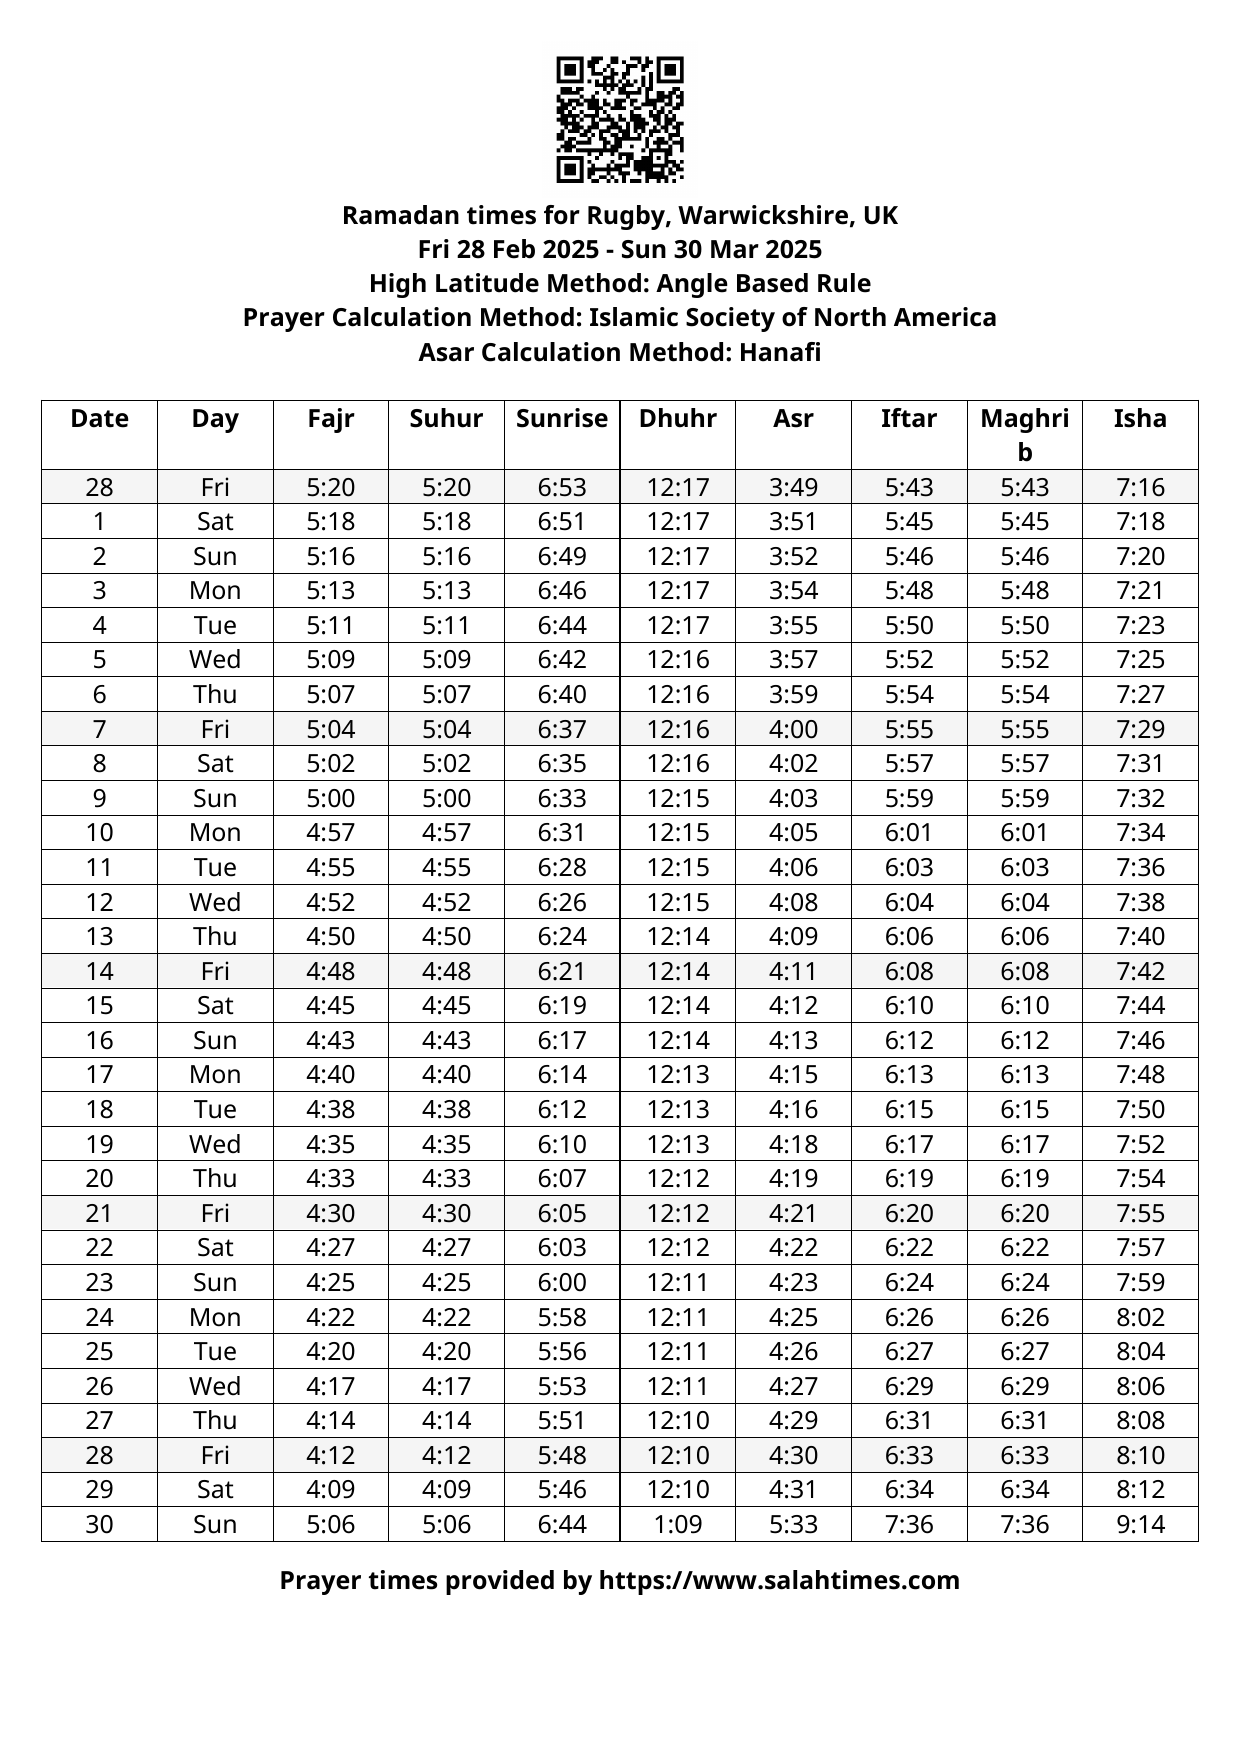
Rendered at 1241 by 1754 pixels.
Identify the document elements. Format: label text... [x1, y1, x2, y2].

table_cell 7:55 [1083, 1196, 1198, 1229]
table_cell 4:09 [736, 919, 851, 953]
table_header Maghrib [968, 401, 1082, 469]
table_cell 8:08 [1083, 1404, 1198, 1437]
table_cell 4:35 [389, 1127, 504, 1160]
table_cell 4:18 [736, 1127, 851, 1160]
table_cell 8:02 [1083, 1300, 1198, 1333]
table_cell 6:44 [505, 608, 619, 642]
table_cell 7:29 [1083, 712, 1198, 745]
table_cell 5:48 [505, 1438, 619, 1472]
table_cell 1 [42, 504, 157, 538]
table_cell 6:33 [852, 1438, 967, 1472]
table_cell 4:50 [389, 919, 504, 953]
table_cell 4:16 [736, 1092, 851, 1126]
table_cell 4:48 [274, 954, 388, 987]
picture [542, 41, 699, 198]
table_cell 7:20 [1083, 539, 1198, 572]
table_cell 4:25 [736, 1300, 851, 1333]
table_cell Tue [158, 850, 273, 884]
table_cell 6:10 [968, 989, 1082, 1022]
table_cell 12:17 [621, 470, 735, 503]
table_cell 12:10 [621, 1473, 735, 1506]
table_cell 5:07 [389, 677, 504, 711]
table_cell 5:00 [389, 781, 504, 814]
table_cell 5:43 [968, 470, 1082, 503]
table_cell 6:42 [505, 643, 619, 676]
table_cell 4:57 [274, 816, 388, 849]
table_cell 6:03 [852, 850, 967, 884]
table_cell 6:03 [968, 850, 1082, 884]
table_cell 4:38 [274, 1092, 388, 1126]
table_cell 7:27 [1083, 677, 1198, 711]
table_cell 7:38 [1083, 885, 1198, 918]
table_cell 15 [42, 989, 157, 1022]
table_cell 5:16 [389, 539, 504, 572]
table_cell 6:31 [852, 1404, 967, 1437]
table_cell 12:11 [621, 1265, 735, 1299]
table_cell Sun [158, 1265, 273, 1299]
table_cell Sat [158, 1473, 273, 1506]
table_cell 6:24 [852, 1265, 967, 1299]
table_cell 7:57 [1083, 1231, 1198, 1264]
table_header Suhur [389, 401, 504, 469]
table_cell 6:19 [968, 1161, 1082, 1195]
table_cell 6:01 [968, 816, 1082, 849]
table_cell 4:03 [736, 781, 851, 814]
table_cell Fri [158, 1196, 273, 1229]
table_cell 6:13 [852, 1058, 967, 1091]
table_cell 6:29 [968, 1369, 1082, 1402]
table_cell 30 [42, 1507, 157, 1541]
table_cell 14 [42, 954, 157, 987]
table_cell 6:49 [505, 539, 619, 572]
table_cell 5:11 [274, 608, 388, 642]
table_cell 12:11 [621, 1369, 735, 1402]
table_cell 5:02 [389, 746, 504, 780]
table_cell 6:17 [852, 1127, 967, 1160]
table_cell 5:54 [852, 677, 967, 711]
table_cell 4:20 [389, 1334, 504, 1368]
table_cell 13 [42, 919, 157, 953]
table_cell 6:27 [852, 1334, 967, 1368]
table_cell 6:51 [505, 504, 619, 538]
table_cell Wed [158, 1369, 273, 1402]
table_cell 3:49 [736, 470, 851, 503]
table_cell 5:18 [389, 504, 504, 538]
table_cell 5:45 [968, 504, 1082, 538]
table_cell 4:45 [274, 989, 388, 1022]
table_cell 6:15 [968, 1092, 1082, 1126]
table_cell 5:13 [274, 574, 388, 607]
table_cell Tue [158, 608, 273, 642]
table_cell 5 [42, 643, 157, 676]
table_cell 12:13 [621, 1127, 735, 1160]
table_cell 12:13 [621, 1092, 735, 1126]
table_cell 3 [42, 574, 157, 607]
table_cell 4:12 [736, 989, 851, 1022]
table_cell 5:54 [968, 677, 1082, 711]
table_cell 7:21 [1083, 574, 1198, 607]
table_cell 7:48 [1083, 1058, 1198, 1091]
table_cell Sun [158, 781, 273, 814]
table_cell 7:52 [1083, 1127, 1198, 1160]
table_cell 4:33 [389, 1161, 504, 1195]
table_cell 6:17 [968, 1127, 1082, 1160]
table_cell 4:22 [389, 1300, 504, 1333]
table_cell 5:48 [968, 574, 1082, 607]
table_cell 4:48 [389, 954, 504, 987]
table_cell 6:13 [968, 1058, 1082, 1091]
table_cell 8:10 [1083, 1438, 1198, 1472]
table_cell 6:33 [505, 781, 619, 814]
table_cell 6:34 [852, 1473, 967, 1506]
table_cell 23 [42, 1265, 157, 1299]
table_header Dhuhr [621, 401, 735, 469]
table_cell 5:33 [736, 1507, 851, 1541]
table_header Asr [736, 401, 851, 469]
table_cell Fri [158, 954, 273, 987]
table_cell 4:40 [274, 1058, 388, 1091]
table_cell 4:30 [274, 1196, 388, 1229]
table_cell 4:23 [736, 1265, 851, 1299]
table_cell Thu [158, 1161, 273, 1195]
table_cell 4:22 [736, 1231, 851, 1264]
table_cell 6:34 [968, 1473, 1082, 1506]
table_cell 12:12 [621, 1231, 735, 1264]
table_cell 6:33 [968, 1438, 1082, 1472]
table_cell 6:40 [505, 677, 619, 711]
table_cell 5:46 [968, 539, 1082, 572]
table_cell 4:55 [389, 850, 504, 884]
table_cell 6:26 [505, 885, 619, 918]
table_cell 12:17 [621, 539, 735, 572]
table_cell 6:46 [505, 574, 619, 607]
table_cell 6:07 [505, 1161, 619, 1195]
table_cell 4:05 [736, 816, 851, 849]
table_cell 6:26 [968, 1300, 1082, 1333]
table_cell 10 [42, 816, 157, 849]
table_cell 4:00 [736, 712, 851, 745]
table_cell 6:15 [852, 1092, 967, 1126]
table_cell 5:09 [389, 643, 504, 676]
table_cell 12:15 [621, 816, 735, 849]
table_cell 5:51 [505, 1404, 619, 1437]
table_cell 4:09 [389, 1473, 504, 1506]
table_cell 12:11 [621, 1334, 735, 1368]
table_cell Sat [158, 746, 273, 780]
table_cell 5:59 [968, 781, 1082, 814]
table_cell 6:31 [505, 816, 619, 849]
table_cell 5:50 [968, 608, 1082, 642]
table_cell 7:36 [1083, 850, 1198, 884]
table_cell 5:06 [274, 1507, 388, 1541]
table_cell 5:18 [274, 504, 388, 538]
table_cell 4:30 [736, 1438, 851, 1472]
table_cell 8:12 [1083, 1473, 1198, 1506]
table_cell 6:35 [505, 746, 619, 780]
table_cell 5:02 [274, 746, 388, 780]
table_cell 4:55 [274, 850, 388, 884]
table_cell 9 [42, 781, 157, 814]
table_cell 4:21 [736, 1196, 851, 1229]
table_cell 5:13 [389, 574, 504, 607]
table_cell 6:19 [505, 989, 619, 1022]
table_cell 4:25 [274, 1265, 388, 1299]
table_cell 6:12 [852, 1023, 967, 1057]
table_cell Thu [158, 1404, 273, 1437]
table_cell Mon [158, 1058, 273, 1091]
table_cell 4:19 [736, 1161, 851, 1195]
table_cell 4:02 [736, 746, 851, 780]
table_cell 6:28 [505, 850, 619, 884]
table_cell 4:30 [389, 1196, 504, 1229]
table_cell Tue [158, 1334, 273, 1368]
table_cell 6:29 [852, 1369, 967, 1402]
table_header Date [42, 401, 157, 469]
table_cell 6:31 [968, 1404, 1082, 1437]
table_cell 4:14 [274, 1404, 388, 1437]
table_cell Wed [158, 643, 273, 676]
table_cell Thu [158, 677, 273, 711]
table_cell 5:56 [505, 1334, 619, 1368]
table_cell 6:06 [968, 919, 1082, 953]
table_cell 12:11 [621, 1300, 735, 1333]
table_cell 12:14 [621, 989, 735, 1022]
table_cell 4:11 [736, 954, 851, 987]
table_cell Mon [158, 816, 273, 849]
table_cell 5:46 [852, 539, 967, 572]
table_cell 6:22 [968, 1231, 1082, 1264]
table_cell 6:21 [505, 954, 619, 987]
table_cell 2 [42, 539, 157, 572]
table_cell 4:08 [736, 885, 851, 918]
table_cell 6:04 [852, 885, 967, 918]
table_cell 5:04 [389, 712, 504, 745]
table_cell 5:16 [274, 539, 388, 572]
table_cell 5:57 [968, 746, 1082, 780]
table_cell 28 [42, 1438, 157, 1472]
table_cell 6:37 [505, 712, 619, 745]
table_cell 4:43 [274, 1023, 388, 1057]
table_cell 5:09 [274, 643, 388, 676]
table_cell 29 [42, 1473, 157, 1506]
table_cell 5:48 [852, 574, 967, 607]
table_cell 12:17 [621, 504, 735, 538]
table_cell 3:59 [736, 677, 851, 711]
table_cell 16 [42, 1023, 157, 1057]
table_cell 12:13 [621, 1058, 735, 1091]
table_cell 12:17 [621, 608, 735, 642]
table_cell 12:14 [621, 1023, 735, 1057]
table_cell 12:16 [621, 746, 735, 780]
table_cell 17 [42, 1058, 157, 1091]
table_cell 5:52 [852, 643, 967, 676]
text Ramadan times for Rugby, Warwickshire, UK [42, 198, 1198, 232]
table_cell 27 [42, 1404, 157, 1437]
table_header Sunrise [505, 401, 619, 469]
table_cell 12:17 [621, 574, 735, 607]
table_cell 21 [42, 1196, 157, 1229]
table_cell 7:31 [1083, 746, 1198, 780]
table_cell 7 [42, 712, 157, 745]
table_cell 4:38 [389, 1092, 504, 1126]
table_cell 5:11 [389, 608, 504, 642]
table_cell 5:52 [968, 643, 1082, 676]
table_cell 7:54 [1083, 1161, 1198, 1195]
table_cell Sun [158, 1507, 273, 1541]
table_cell 7:50 [1083, 1092, 1198, 1126]
table_cell Mon [158, 1300, 273, 1333]
table_cell 8:06 [1083, 1369, 1198, 1402]
table_cell 7:40 [1083, 919, 1198, 953]
table_cell 6:17 [505, 1023, 619, 1057]
table_cell 6:27 [968, 1334, 1082, 1368]
table_header Iftar [852, 401, 967, 469]
table_cell 18 [42, 1092, 157, 1126]
table_cell 4:15 [736, 1058, 851, 1091]
table_cell 6:24 [968, 1265, 1082, 1299]
table_cell Sun [158, 539, 273, 572]
table_cell 3:55 [736, 608, 851, 642]
table_cell 4:20 [274, 1334, 388, 1368]
table_cell Sat [158, 504, 273, 538]
table_cell 5:59 [852, 781, 967, 814]
table_cell Fri [158, 470, 273, 503]
table_cell Sat [158, 1231, 273, 1264]
table_cell 5:55 [852, 712, 967, 745]
table_cell 3:57 [736, 643, 851, 676]
table_cell 5:20 [389, 470, 504, 503]
table_cell 6:12 [968, 1023, 1082, 1057]
table_cell 7:25 [1083, 643, 1198, 676]
table_cell 5:00 [274, 781, 388, 814]
table_cell 12:14 [621, 954, 735, 987]
table_cell 4 [42, 608, 157, 642]
table_cell 6:53 [505, 470, 619, 503]
table_cell 4:40 [389, 1058, 504, 1091]
table_cell 5:20 [274, 470, 388, 503]
table_cell 7:36 [968, 1507, 1082, 1541]
table_cell 7:34 [1083, 816, 1198, 849]
table_cell 7:59 [1083, 1265, 1198, 1299]
table_cell 4:09 [274, 1473, 388, 1506]
table_cell 4:27 [736, 1369, 851, 1402]
table_cell 4:13 [736, 1023, 851, 1057]
table_cell 6:12 [505, 1092, 619, 1126]
table_cell 4:14 [389, 1404, 504, 1437]
table_cell 6:44 [505, 1507, 619, 1541]
table_cell 22 [42, 1231, 157, 1264]
table_cell 3:54 [736, 574, 851, 607]
table_cell 24 [42, 1300, 157, 1333]
table_cell 6:10 [505, 1127, 619, 1160]
table_cell Fri [158, 1438, 273, 1472]
table_cell 6:08 [852, 954, 967, 987]
table_cell 7:36 [852, 1507, 967, 1541]
table_cell 5:46 [505, 1473, 619, 1506]
table_cell 7:23 [1083, 608, 1198, 642]
table_cell 4:06 [736, 850, 851, 884]
table_cell 4:57 [389, 816, 504, 849]
table_cell 12:14 [621, 919, 735, 953]
table_cell Mon [158, 574, 273, 607]
table_cell 6 [42, 677, 157, 711]
table_cell 20 [42, 1161, 157, 1195]
table_cell 12:16 [621, 677, 735, 711]
table_cell 12:10 [621, 1438, 735, 1472]
table_cell 6:10 [852, 989, 967, 1022]
table_cell Wed [158, 885, 273, 918]
table_cell Thu [158, 919, 273, 953]
table_cell Wed [158, 1127, 273, 1160]
table_cell 7:32 [1083, 781, 1198, 814]
table_cell 4:52 [274, 885, 388, 918]
table_cell 4:27 [389, 1231, 504, 1264]
table_cell 7:44 [1083, 989, 1198, 1022]
table_cell 7:16 [1083, 470, 1198, 503]
table_cell 4:45 [389, 989, 504, 1022]
table_cell 6:05 [505, 1196, 619, 1229]
table_cell 7:46 [1083, 1023, 1198, 1057]
table_header Day [158, 401, 273, 469]
table_cell 5:55 [968, 712, 1082, 745]
text Prayer times provided by https://www.salahtimes.com [42, 1563, 1198, 1597]
table_cell 6:08 [968, 954, 1082, 987]
table_cell 12:16 [621, 643, 735, 676]
table_cell 12:12 [621, 1196, 735, 1229]
table_cell 25 [42, 1334, 157, 1368]
table_cell 4:17 [389, 1369, 504, 1402]
table_cell Tue [158, 1092, 273, 1126]
table_cell 6:22 [852, 1231, 967, 1264]
table_cell 6:00 [505, 1265, 619, 1299]
table_cell 4:29 [736, 1404, 851, 1437]
table_cell 4:31 [736, 1473, 851, 1506]
text Fri 28 Feb 2025 - Sun 30 Mar 2025 [42, 232, 1198, 266]
table_cell 1:09 [621, 1507, 735, 1541]
table_cell Sat [158, 989, 273, 1022]
table_cell 11 [42, 850, 157, 884]
table_cell 6:26 [852, 1300, 967, 1333]
table_cell 4:26 [736, 1334, 851, 1368]
table_cell 6:04 [968, 885, 1082, 918]
table_cell 6:14 [505, 1058, 619, 1091]
table_cell 4:33 [274, 1161, 388, 1195]
table_cell 4:43 [389, 1023, 504, 1057]
table_cell 4:12 [389, 1438, 504, 1472]
table_cell 5:57 [852, 746, 967, 780]
table_cell 5:45 [852, 504, 967, 538]
table_header Isha [1083, 401, 1198, 469]
table_cell 12:10 [621, 1404, 735, 1437]
table_cell 6:24 [505, 919, 619, 953]
table_cell 4:22 [274, 1300, 388, 1333]
table_cell 26 [42, 1369, 157, 1402]
table_cell 5:07 [274, 677, 388, 711]
table_cell 4:52 [389, 885, 504, 918]
table_cell 4:25 [389, 1265, 504, 1299]
table_cell 4:17 [274, 1369, 388, 1402]
table_cell 3:51 [736, 504, 851, 538]
table_cell 3:52 [736, 539, 851, 572]
table_cell 28 [42, 470, 157, 503]
table_cell Fri [158, 712, 273, 745]
text High Latitude Method: Angle Based Rule [42, 266, 1198, 300]
table_cell 12:15 [621, 850, 735, 884]
table_cell 19 [42, 1127, 157, 1160]
table_cell Sun [158, 1023, 273, 1057]
table_cell 6:01 [852, 816, 967, 849]
table_cell 5:43 [852, 470, 967, 503]
table_cell 8 [42, 746, 157, 780]
table_cell 12:15 [621, 885, 735, 918]
table_cell 6:20 [968, 1196, 1082, 1229]
table_cell 5:50 [852, 608, 967, 642]
table_cell 9:14 [1083, 1507, 1198, 1541]
table_cell 4:35 [274, 1127, 388, 1160]
table_cell 4:50 [274, 919, 388, 953]
table_cell 5:04 [274, 712, 388, 745]
table_cell 6:19 [852, 1161, 967, 1195]
table_cell 6:03 [505, 1231, 619, 1264]
table_cell 4:27 [274, 1231, 388, 1264]
table_cell 12 [42, 885, 157, 918]
table_cell 8:04 [1083, 1334, 1198, 1368]
table_cell 7:18 [1083, 504, 1198, 538]
table_cell 7:42 [1083, 954, 1198, 987]
table_cell 12:16 [621, 712, 735, 745]
table_cell 5:06 [389, 1507, 504, 1541]
text Asar Calculation Method: Hanafi [42, 334, 1198, 368]
table_cell 4:12 [274, 1438, 388, 1472]
table_header Fajr [274, 401, 388, 469]
table_cell 5:58 [505, 1300, 619, 1333]
table_cell 12:12 [621, 1161, 735, 1195]
table_cell 6:20 [852, 1196, 967, 1229]
table_cell 5:53 [505, 1369, 619, 1402]
text Prayer Calculation Method: Islamic Society of North America [42, 300, 1198, 334]
table_cell 6:06 [852, 919, 967, 953]
table_cell 12:15 [621, 781, 735, 814]
